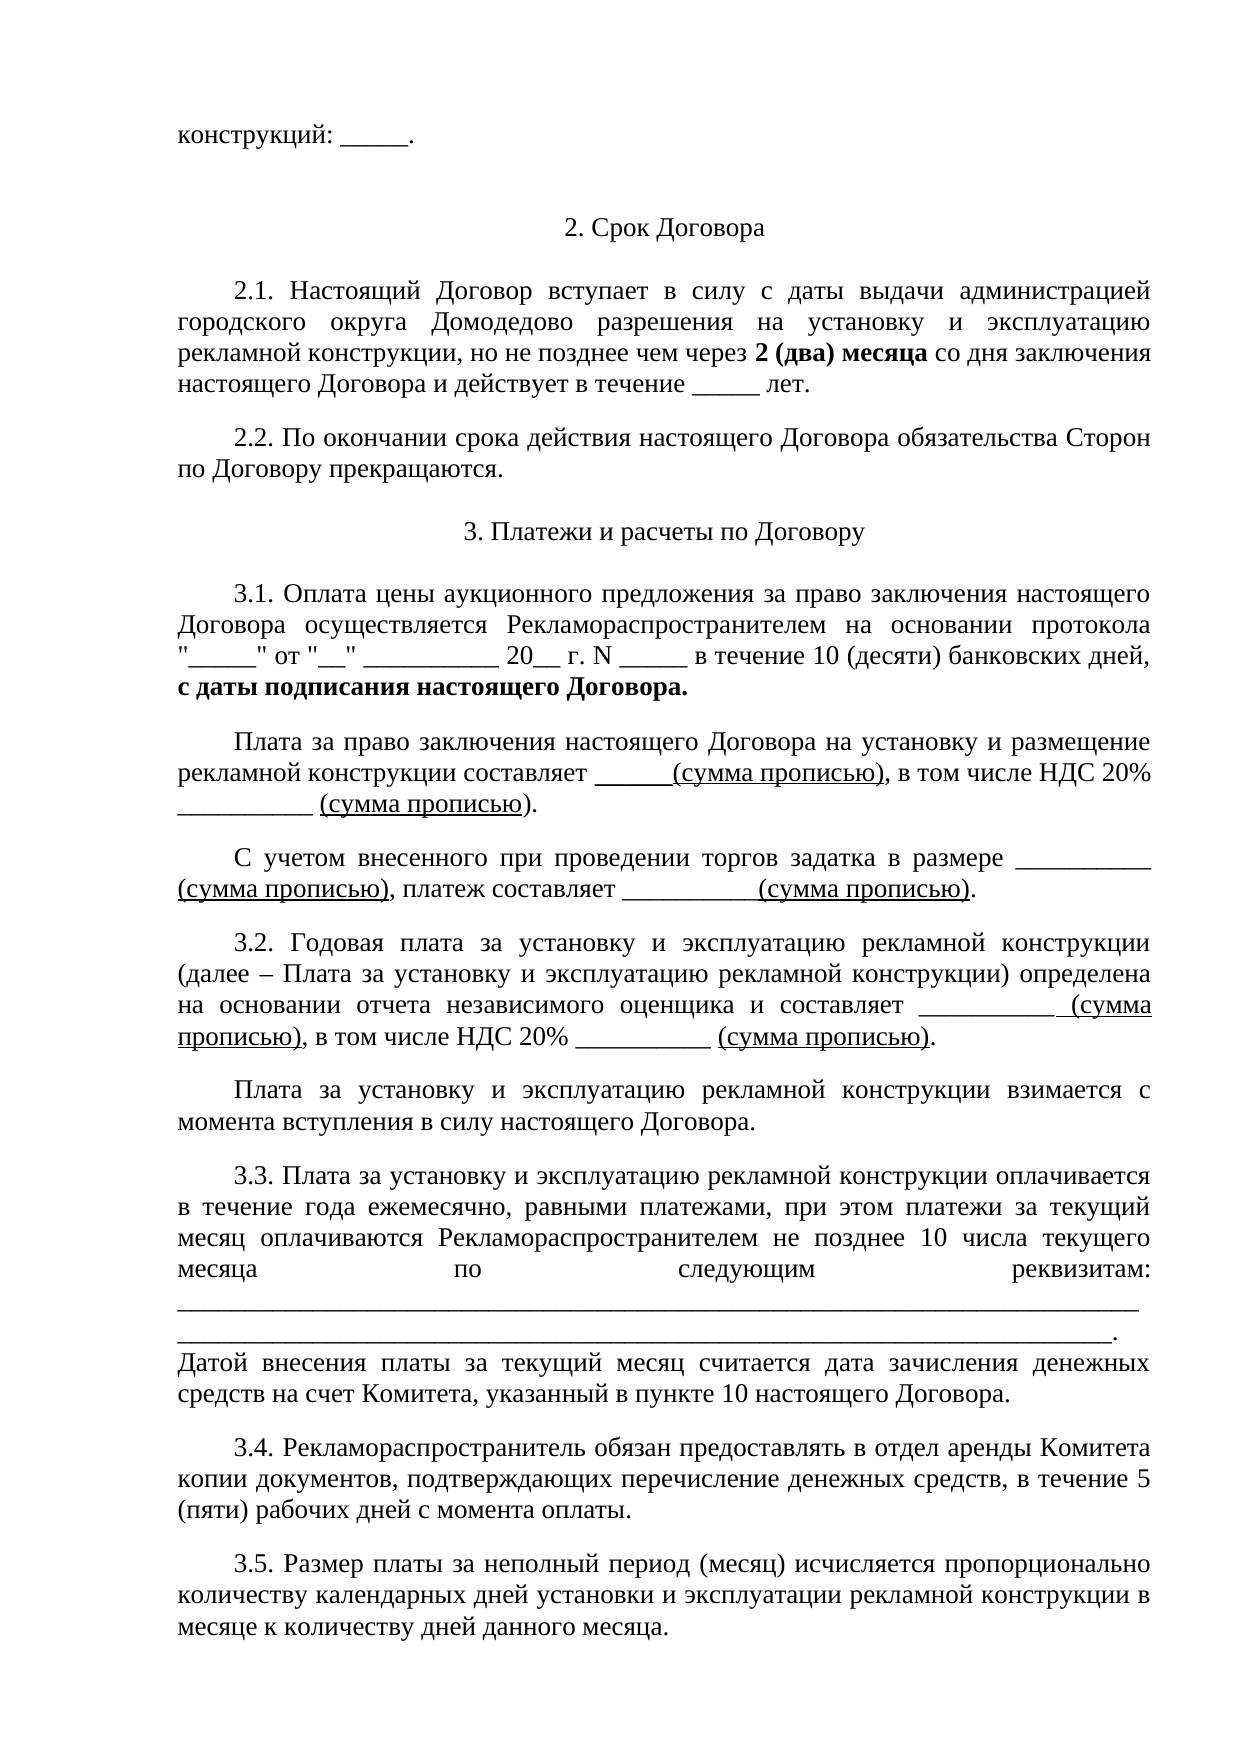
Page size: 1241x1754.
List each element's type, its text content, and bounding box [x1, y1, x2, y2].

text С учетом внесенного при проведении торгов задатка в размере __________ (сумма прописью), платеж составляет __________(сумма прописью). [177, 841, 1152, 903]
text 2.1. Настоящий Договор вступает в силу с даты выдачи администрацией городского округа Домодедово разрешения на установку и эксплуатацию рекламной конструкции, но не позднее чем через 2 (два) месяца со дня заключения настоящего Договора и действует в течение _____ лет. [177, 274, 1152, 398]
text 3. Платежи и расчеты по Договору [177, 515, 1152, 546]
text 2.2. По окончании срока действия настоящего Договора обязательства Сторон по Договору прекращаются. [177, 421, 1152, 484]
text Плата за право заключения настоящего Договора на установку и размещение рекламной конструкции составляет __________(сумма прописью), в том числе НДС 20% __________ (сумма прописью). [177, 724, 1152, 818]
text 3.4. Рекламораспространитель обязан предоставлять в отдел аренды Комитета копии документов, подтверждающих перечисление денежных средств, в течение 5 (пяти) рабочих дней с момента оплаты. [177, 1431, 1152, 1524]
text Плата за установку и эксплуатацию рекламной конструкции взимается с момента вступления в силу настоящего Договора. [177, 1074, 1152, 1136]
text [177, 118, 1152, 149]
text 3.1. Оплата цены аукционного предложения за право заключения настоящего Договора осуществляется Рекламораспространителем на основании протокола "_____" от "__" __________ 20__ г. N _____ в течение 10 (десяти) банковских дней, с даты подписания настоящего Договора. [177, 577, 1152, 702]
text 3.3. Плата за установку и эксплуатацию рекламной конструкции оплачивается в течение года ежемесячно, равными платежами, при этом платежи за текущий месяц оплачиваются Рекламораспространителем не позднее 10 числа текущего месяца по следующим реквизитам: ____________________________________________________________________________________________________________________________________________. Датой внесения платы за текущий месяц считается дата зачисления денежных средств на счет Комитета, указанный в пункте 10 настоящего Договора. [177, 1159, 1152, 1408]
text 3.2. Годовая плата за установку и эксплуатацию рекламной конструкции (далее – Плата за установку и эксплуатацию рекламной конструкции) определена на основании отчета независимого оценщика и составляет __________ (сумма прописью), в том числе НДС 20% __________ (сумма прописью). [177, 926, 1152, 1051]
text 3.5. Размер платы за неполный период (месяц) исчисляется пропорционально количеству календарных дней установки и эксплуатации рекламной конструкции в месяце к количеству дней данного месяца. [177, 1547, 1152, 1641]
text 2. Срок Договора [177, 212, 1152, 243]
